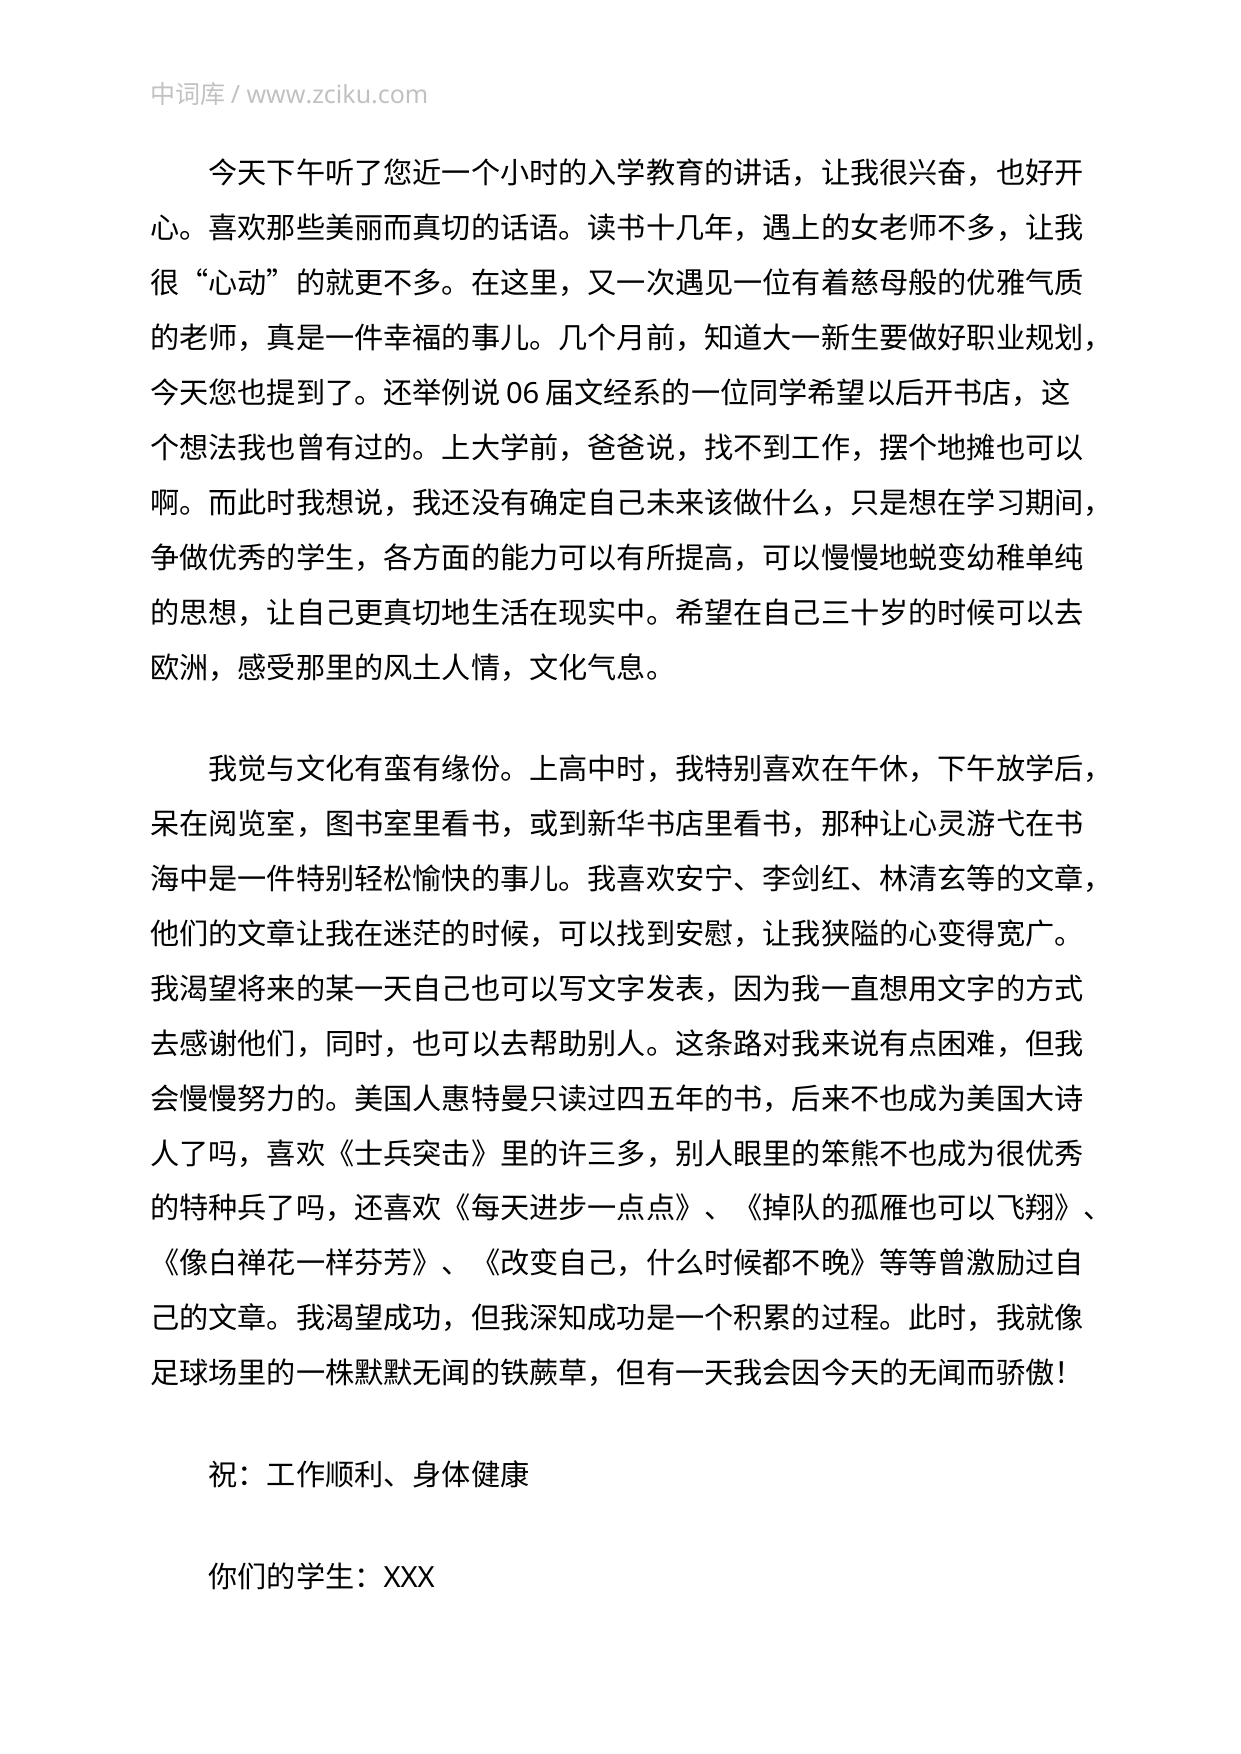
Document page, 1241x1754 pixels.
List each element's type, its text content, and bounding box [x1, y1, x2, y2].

text 我觉与文化有蛮有缘份。上高中时，我特别喜欢在午休，下午放学后，呆在阅览室，图书室里看书，或到新华书店里看书，那种让心灵游弋在书海中是一件特别轻松愉快的事儿。我喜欢安宁、李剑红、林清玄等的文章，他们的文章让我在迷茫的时候，可以找到安慰，让我狭隘的心变得宽广。我渴望将来的某一天自己也可以写文字发表，因为我一直想用文字的方式去感谢他们，同时，也可以去帮助别人。这条路对我来说有点困难，但我会慢慢努力的。美国人惠特曼只读过四五年的书，后来不也成为美国大诗人了吗，喜欢《士兵突击》里的许三多，别人眼里的笨熊不也成为很优秀的特种兵了吗，还喜欢《每天进步一点点》、《掉队的孤雁也可以飞翔》、《像白禅花一样芬芳》、《改变自己，什么时候都不晚》等等曾激励过自己的文章。我渴望成功，但我深知成功是一个积累的过程。此时，我就像足球场里的一株默默无闻的铁蕨草，但有一天我会因今天的无闻而骄傲！ [150, 746, 1090, 1392]
text 今天下午听了您近一个小时的入学教育的讲话，让我很兴奋，也好开心。喜欢那些美丽而真切的话语。读书十几年，遇上的女老师不多，让我很“心动”的就更不多。在这里，又一次遇见一位有着慈母般的优雅气质的老师，真是一件幸福的事儿。几个月前，知道大一新生要做好职业规划，今天您也提到了。还举例说06届文经系的一位同学希望以后开书店，这个想法我也曾有过的。上大学前，爸爸说，找不到工作，摆个地摊也可以啊。而此时我想说，我还没有确定自己未来该做什么，只是想在学习期间，争做优秀的学生，各方面的能力可以有所提高，可以慢慢地蜕变幼稚单纯的思想，让自己更真切地生活在现实中。希望在自己三十岁的时候可以去欧洲，感受那里的风土人情，文化气息。 [150, 150, 1090, 686]
text 你们的学生：XXX [150, 1553, 1090, 1596]
text 祝：工作顺利、身体健康 [150, 1452, 1090, 1494]
